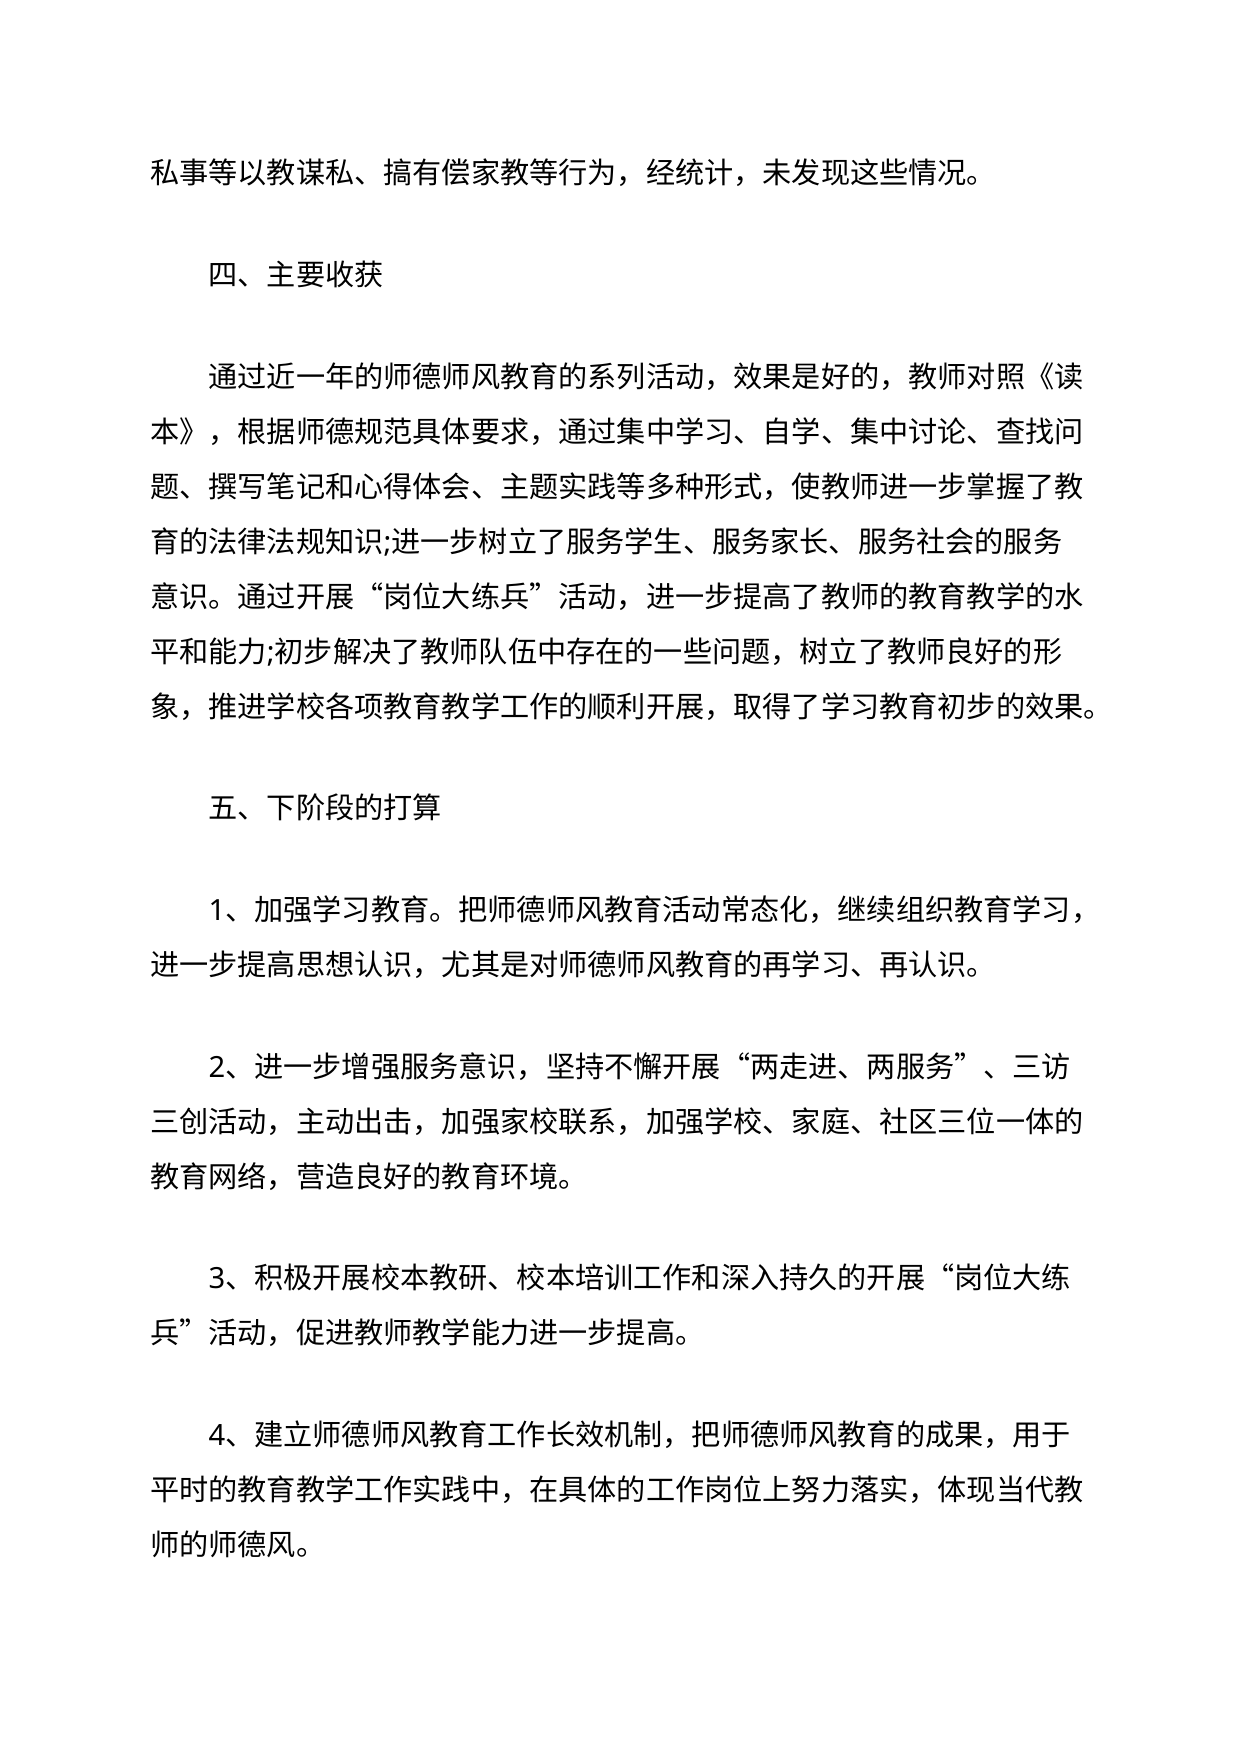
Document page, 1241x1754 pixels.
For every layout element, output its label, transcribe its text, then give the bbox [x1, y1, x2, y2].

text 1、加强学习教育。把师德师风教育活动常态化，继续组织教育学习，进一步提高思想认识，尤其是对师德师风教育的再学习、再认识。 [150, 887, 1090, 984]
text 3、积极开展校本教研、校本培训工作和深入持久的开展“岗位大练兵”活动，促进教师教学能力进一步提高。 [150, 1255, 1090, 1352]
text 通过近一年的师德师风教育的系列活动，效果是好的，教师对照《读本》，根据师德规范具体要求，通过集中学习、自学、集中讨论、查找问题、撰写笔记和心得体会、主题实践等多种形式，使教师进一步掌握了教育的法律法规知识;进一步树立了服务学生、服务家长、服务社会的服务意识。通过开展“岗位大练兵”活动，进一步提高了教师的教育教学的水平和能力;初步解决了教师队伍中存在的一些问题，树立了教师良好的形象，推进学校各项教育教学工作的顺利开展，取得了学习教育初步的效果。 [150, 353, 1090, 725]
text 四、主要收获 [150, 252, 1090, 294]
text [150, 150, 1090, 192]
text 4、建立师德师风教育工作长效机制，把师德师风教育的成果，用于平时的教育教学工作实践中，在具体的工作岗位上努力落实，体现当代教师的师德风。 [150, 1412, 1090, 1564]
text 2、进一步增强服务意识，坚持不懈开展“两走进、两服务”、三访三创活动，主动出击，加强家校联系，加强学校、家庭、社区三位一体的教育网络，营造良好的教育环境。 [150, 1043, 1090, 1196]
text 五、下阶段的打算 [150, 785, 1090, 827]
